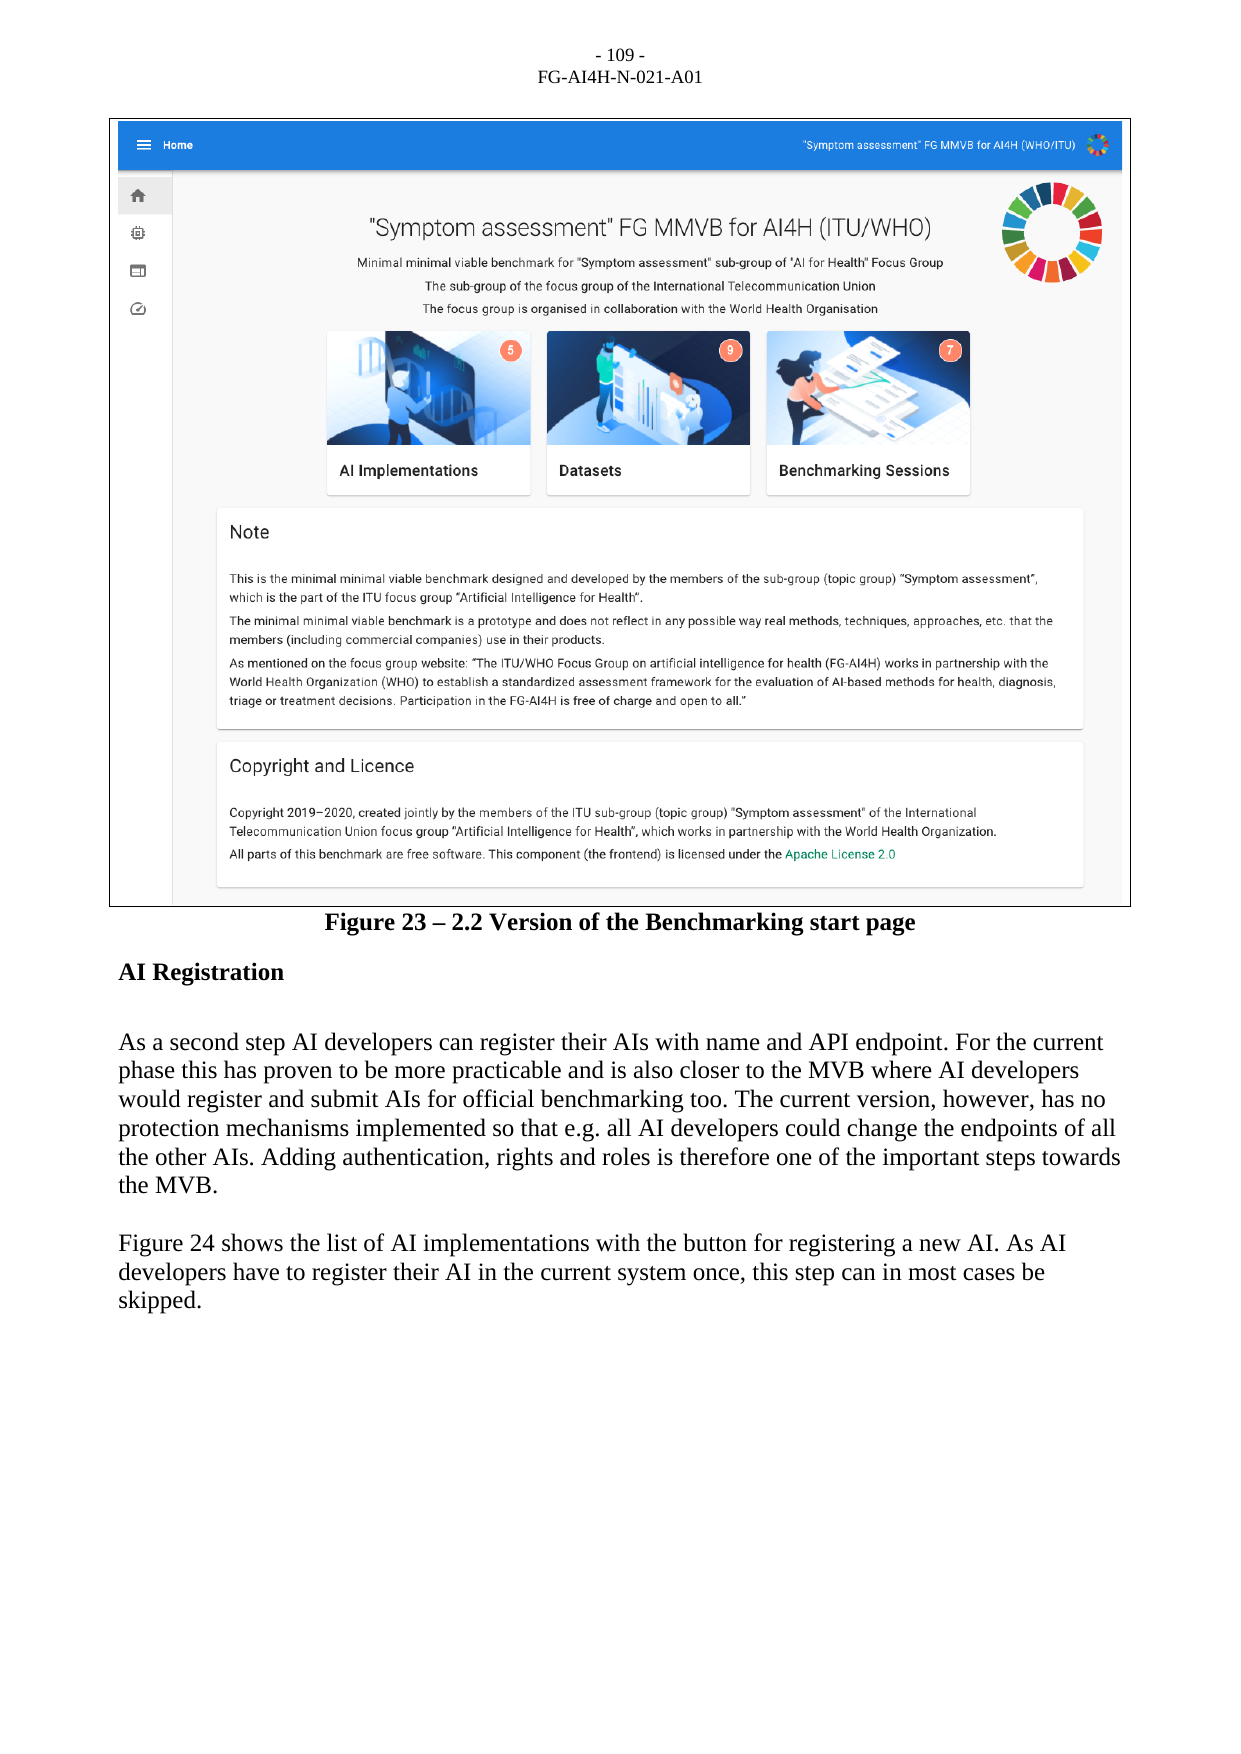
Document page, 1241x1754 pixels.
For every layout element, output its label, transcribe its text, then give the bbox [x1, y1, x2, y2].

text Figure 23 – 2.2 Version of the Benchmarking start page [118, 907, 1122, 936]
picture [118, 121, 1123, 905]
text As a second step AI developers can register their AIs with name and API endpoint. For the current phase this has proven to be more practicable and is also closer to the MVB where AI developers would register and submit AIs for official benchmarking too. The current version, however, has no protection mechanisms implemented so that e.g. all AI developers could change the endpoints of all the other AIs. Adding authentication, rights and roles is therefore one of the important steps towards the MVB. [118, 1027, 1122, 1199]
text Figure 20 shows the list of AI implementations with the button for registering a new AI. As AI developers have to register their AI in the current system once, this step can in most cases be skipped. [118, 1228, 1122, 1314]
text AI Registration [118, 957, 1122, 986]
